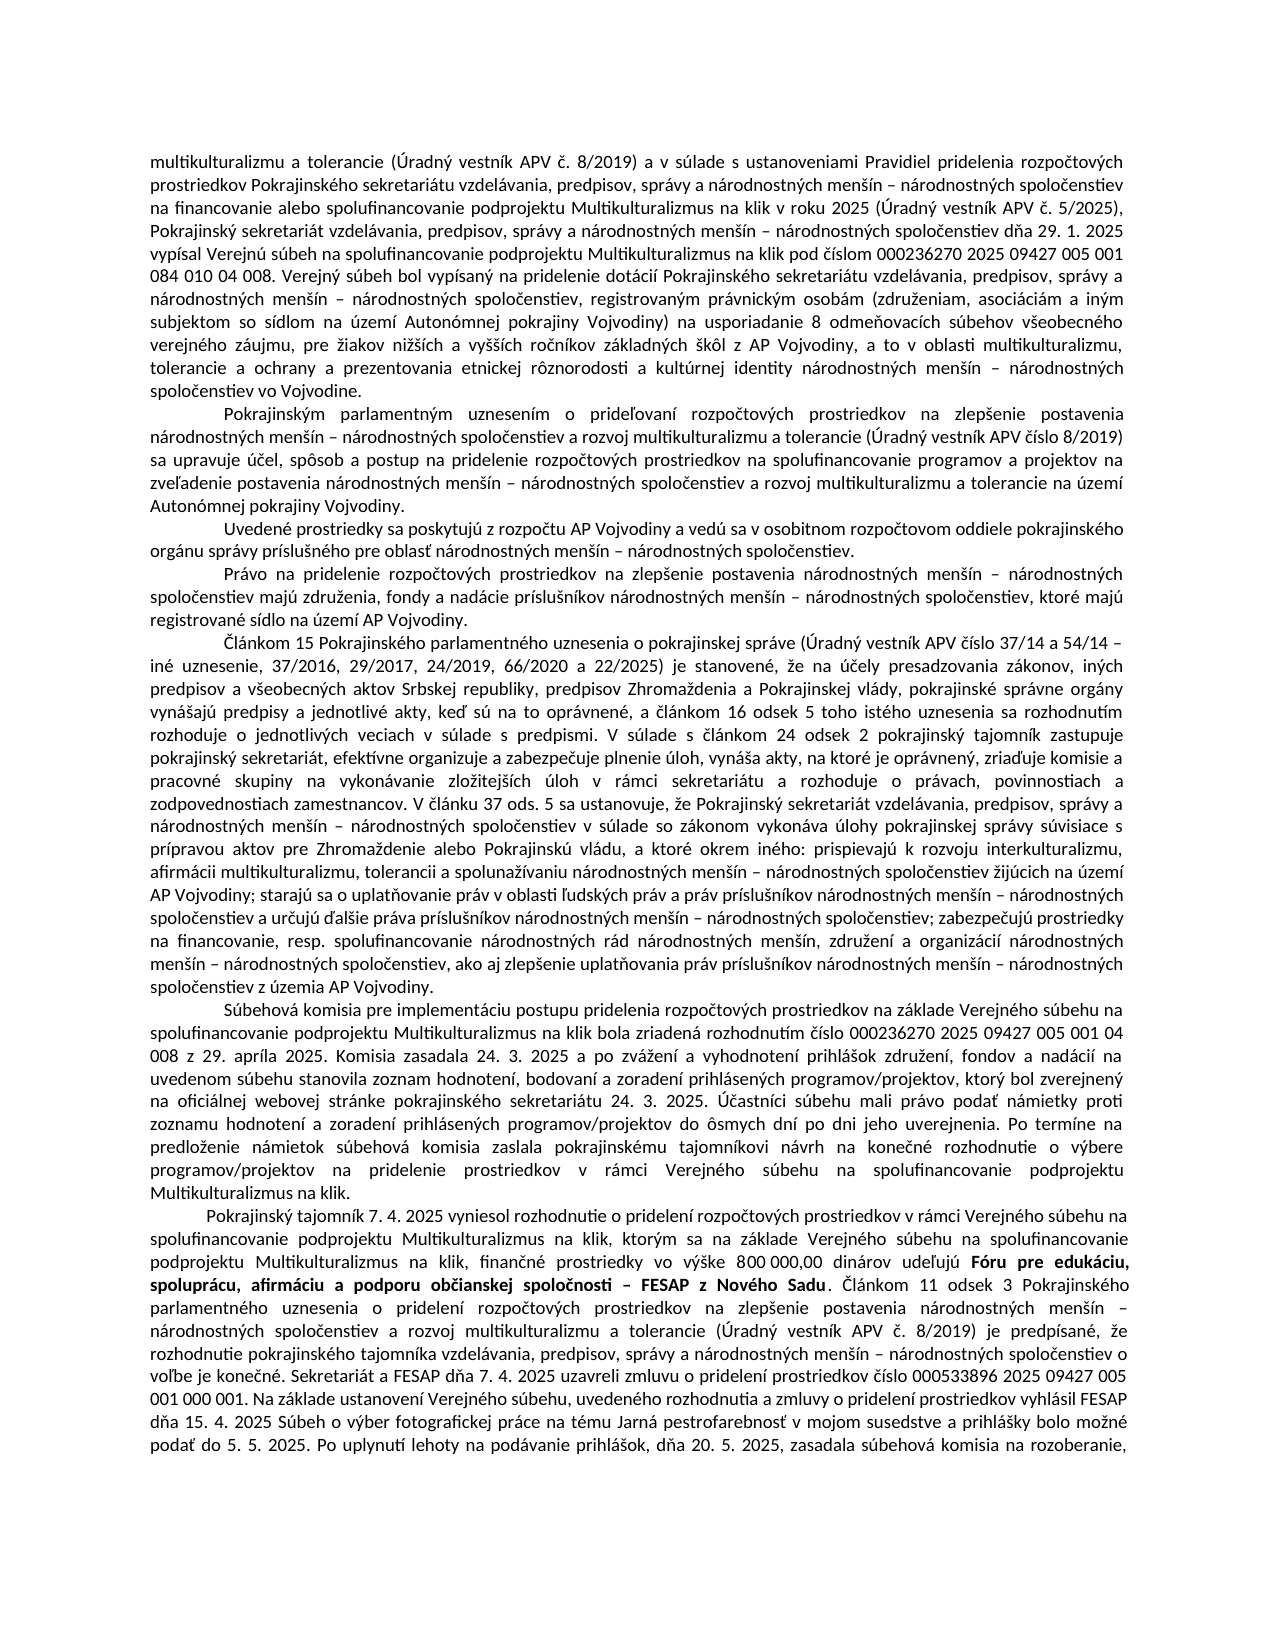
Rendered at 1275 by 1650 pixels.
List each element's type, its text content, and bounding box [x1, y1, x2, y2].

text Uvedené prostriedky sa poskytujú z rozpočtu AP Vojvodiny a vedú sa v osobitnom rozpočtovom oddiele pokrajinského orgánu správy príslušného pre oblasť národnostných menšín – národnostných spoločenstiev. [150, 517, 1125, 562]
text Súbehová komisia pre implementáciu postupu pridelenia rozpočtových prostriedkov na základe Verejného súbehu na spolufinancovanie podprojektu Multikulturalizmus na klik bola zriadená rozhodnutím číslo 000236270 2025 09427 005 001 04 008 z 29. apríla 2025. Komisia zasadala 24. 3. 2025 a po zvážení a vyhodnotení prihlášok združení, fondov a nadácií na uvedenom súbehu stanovila zoznam hodnotení, bodovaní a zoradení prihlásených programov/projektov, ktorý bol zverejnený na oficiálnej webovej stránke pokrajinského sekretariátu 24. 3. 2025. Účastníci súbehu mali právo podať námietky proti zoznamu hodnotení a zoradení prihlásených programov/projektov do ôsmych dní po dni jeho uverejnenia. Po termíne na predloženie námietok súbehová komisia zaslala pokrajinskému tajomníkovi návrh na konečné rozhodnutie o výbere programov/projektov na pridelenie prostriedkov v rámci Verejného súbehu na spolufinancovanie podprojektu Multikulturalizmus na klik. [150, 998, 1125, 1204]
text Článkom 15 Pokrajinského parlamentného uznesenia o pokrajinskej správe (Úradný vestník APV číslo 37/14 a 54/14 – iné uznesenie, 37/2016, 29/2017, 24/2019, 66/2020 a 22/2025) je stanovené, že na účely presadzovania zákonov, iných predpisov a všeobecných aktov Srbskej republiky, predpisov Zhromaždenia a Pokrajinskej vlády, pokrajinské správne orgány vynášajú predpisy a jednotlivé akty, keď sú na to oprávnené, a článkom 16 odsek 5 toho istého uznesenia sa rozhodnutím rozhoduje o jednotlivých veciach v súlade s predpismi. V súlade s článkom 24 odsek 2 pokrajinský tajomník zastupuje pokrajinský sekretariát, efektívne organizuje a zabezpečuje plnenie úloh, vynáša akty, na ktoré je oprávnený, zriaďuje komisie a pracovné skupiny na vykonávanie zložitejších úloh v rámci sekretariátu a rozhoduje o právach, povinnostiach a zodpovednostiach zamestnancov. V článku 37 ods. 5 sa ustanovuje, že Pokrajinský sekretariát vzdelávania, predpisov, správy a národnostných menšín – národnostných spoločenstiev v súlade so zákonom vykonáva úlohy pokrajinskej správy súvisiace s prípravou aktov pre Zhromaždenie alebo Pokrajinskú vládu, a ktoré okrem iného: prispievajú k rozvoju interkulturalizmu, afirmácii multikulturalizmu, tolerancii a spolunažívaniu národnostných menšín – národnostných spoločenstiev žijúcich na území AP Vojvodiny; starajú sa o uplatňovanie práv v oblasti ľudských práv a práv príslušníkov národnostných menšín – národnostných spoločenstiev a určujú ďalšie práva príslušníkov národnostných menšín – národnostných spoločenstiev; zabezpečujú prostriedky na financovanie, resp. spolufinancovanie národnostných rád národnostných menšín, združení a organizácií národnostných menšín – národnostných spoločenstiev, ako aj zlepšenie uplatňovania práv príslušníkov národnostných menšín – národnostných spoločenstiev z územia AP Vojvodiny. [150, 631, 1125, 998]
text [150, 150, 1125, 402]
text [150, 1204, 1130, 1456]
text Pokrajinským parlamentným uznesením o prideľovaní rozpočtových prostriedkov na zlepšenie postavenia národnostných menšín – národnostných spoločenstiev a rozvoj multikulturalizmu a tolerancie (Úradný vestník APV číslo 8/2019) sa upravuje účel, spôsob a postup na pridelenie rozpočtových prostriedkov na spolufinancovanie programov a projektov na zveľadenie postavenia národnostných menšín – národnostných spoločenstiev a rozvoj multikulturalizmu a tolerancie na území Autonómnej pokrajiny Vojvodiny. [150, 402, 1125, 517]
text Právo na pridelenie rozpočtových prostriedkov na zlepšenie postavenia národnostných menšín – národnostných spoločenstiev majú združenia, fondy a nadácie príslušníkov národnostných menšín – národnostných spoločenstiev, ktoré majú registrované sídlo na území AP Vojvodiny. [150, 562, 1125, 631]
